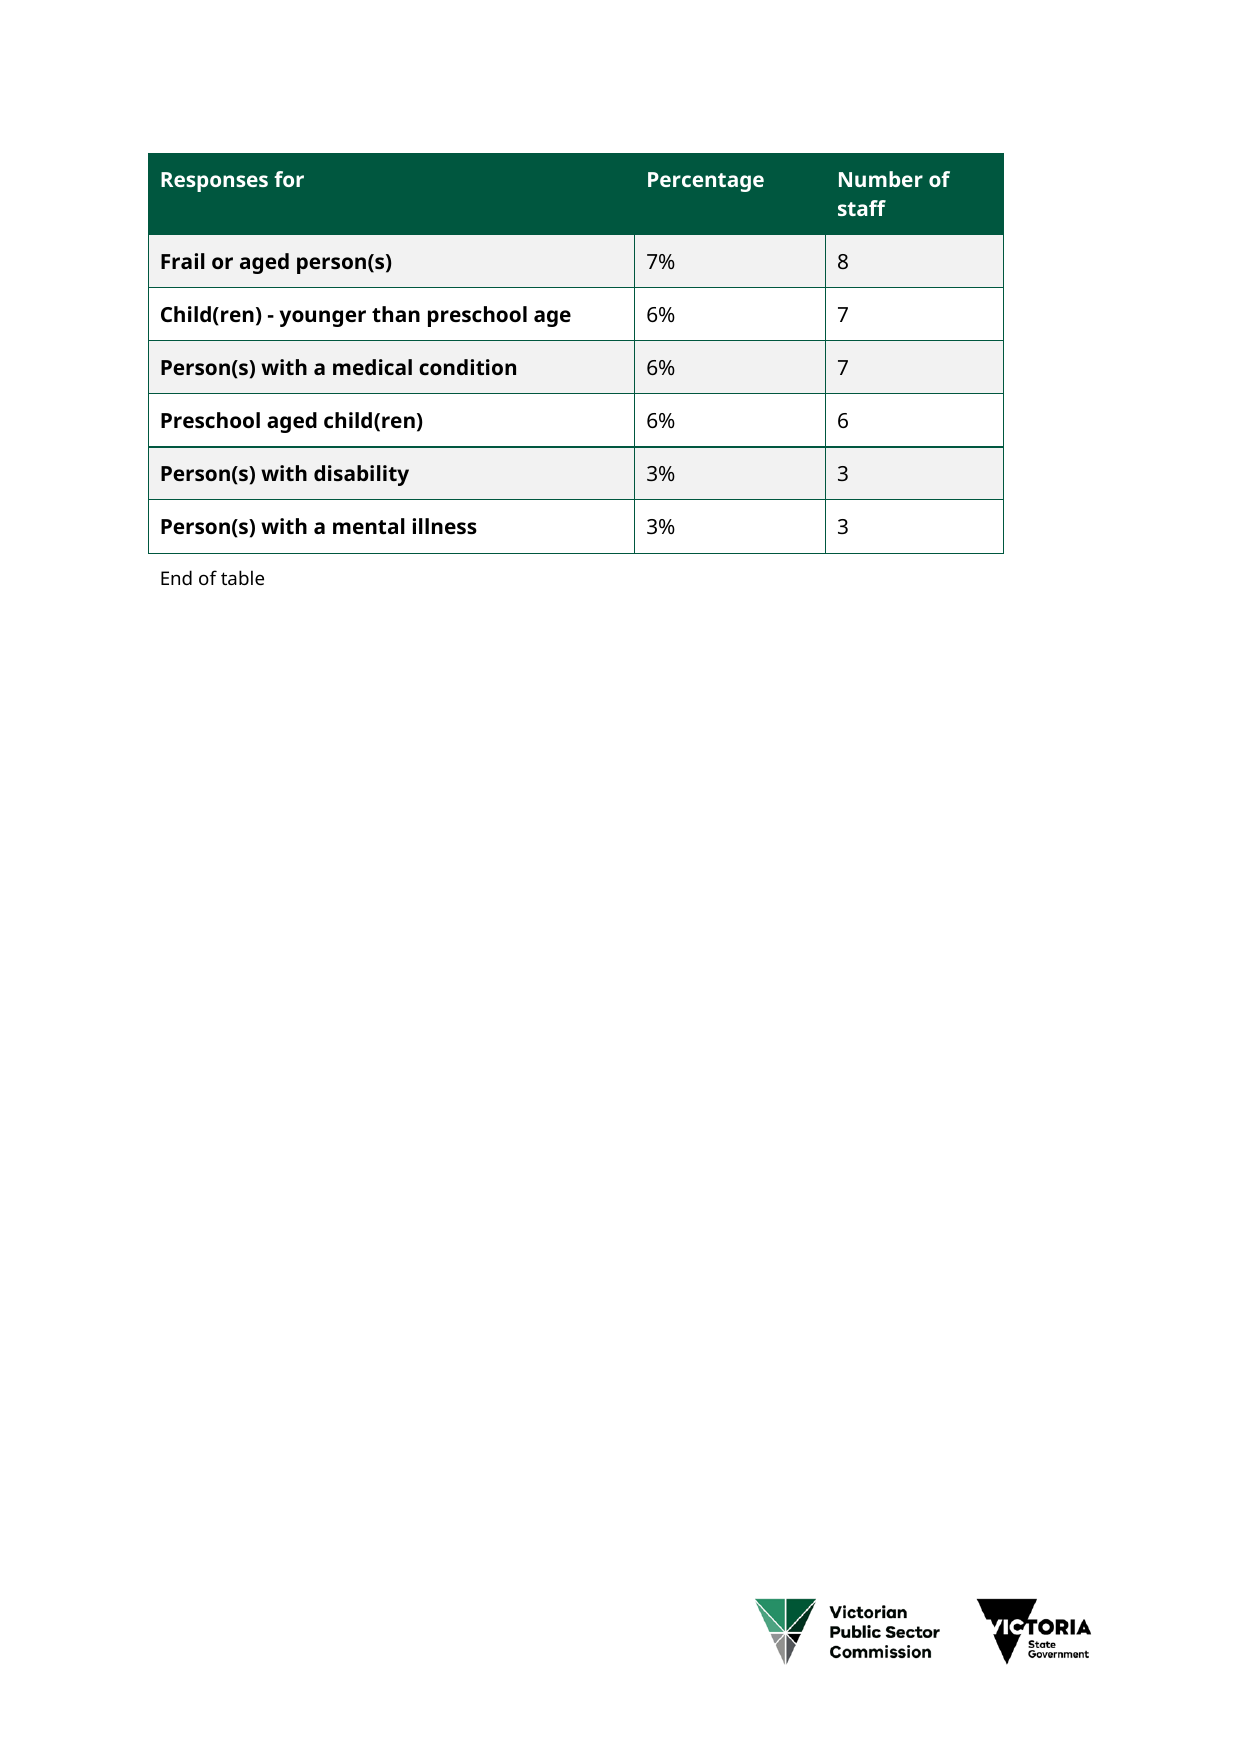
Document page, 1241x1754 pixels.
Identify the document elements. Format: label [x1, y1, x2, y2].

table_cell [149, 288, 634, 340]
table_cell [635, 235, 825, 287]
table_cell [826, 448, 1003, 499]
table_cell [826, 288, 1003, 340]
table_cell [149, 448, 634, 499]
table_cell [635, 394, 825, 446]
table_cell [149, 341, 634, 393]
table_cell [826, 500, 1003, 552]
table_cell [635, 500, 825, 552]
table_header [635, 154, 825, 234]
picture [754, 1598, 1093, 1666]
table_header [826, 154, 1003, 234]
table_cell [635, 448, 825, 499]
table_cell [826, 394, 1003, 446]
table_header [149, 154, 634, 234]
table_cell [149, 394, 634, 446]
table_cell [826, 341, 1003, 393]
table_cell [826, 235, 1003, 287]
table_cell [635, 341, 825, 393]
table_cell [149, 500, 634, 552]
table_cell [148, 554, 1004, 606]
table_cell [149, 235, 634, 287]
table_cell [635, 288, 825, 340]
